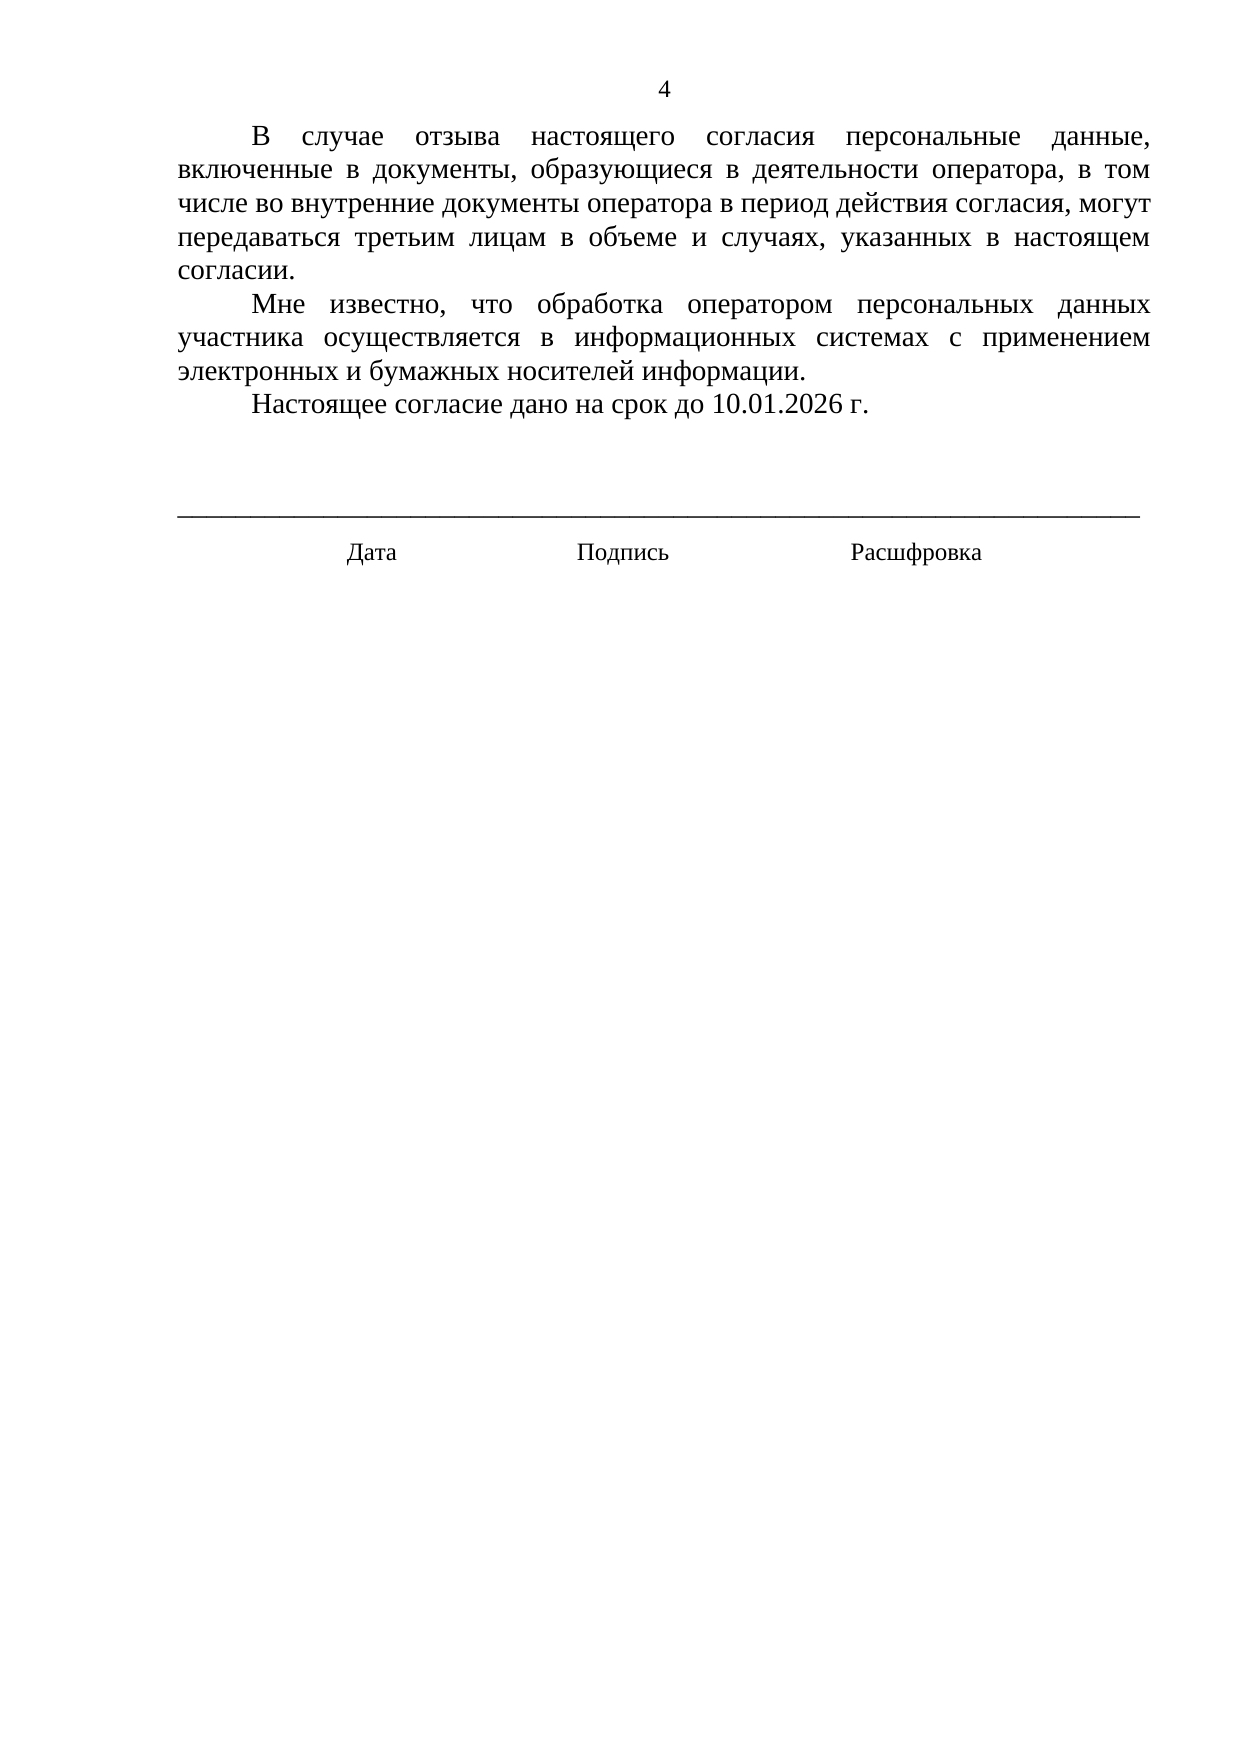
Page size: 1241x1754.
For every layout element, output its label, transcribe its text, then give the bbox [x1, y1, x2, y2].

text Настоящее согласие дано на срок до 10.01.2026 г. [177, 386, 1152, 420]
text В случае отзыва настоящего согласия персональные данные, включенные в документы, образующиеся в деятельности оператора, в том числе во внутренние документы оператора в период действия согласия, могут передаваться третьим лицам в объеме и случаях, указанных в настоящем согласии. [177, 118, 1152, 286]
text Дата Подпись Расшфровка [177, 537, 1152, 566]
text __________________________________________________________________ [177, 487, 1145, 521]
text Мне известно, что обработка оператором персональных данных участника осуществляется в информационных системах с применением электронных и бумажных носителей информации. [177, 286, 1152, 386]
